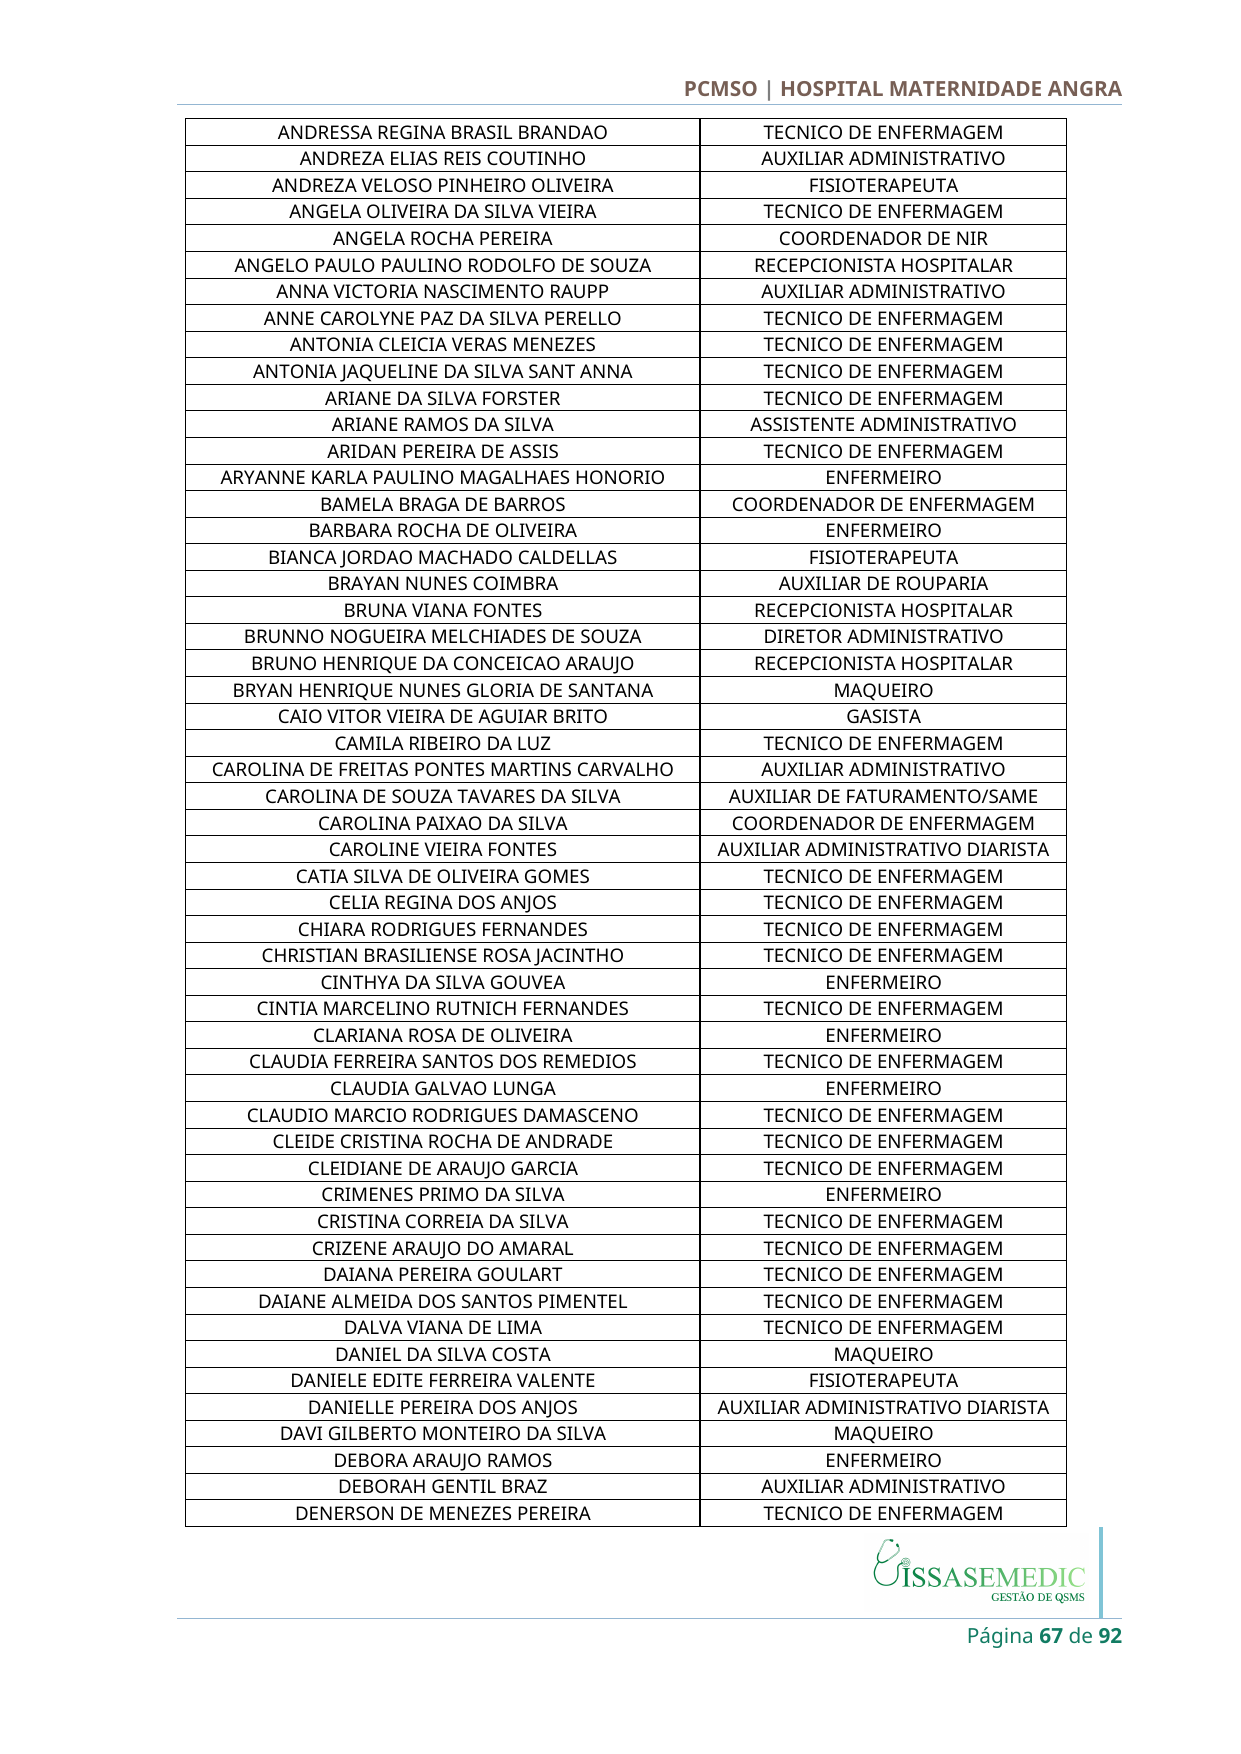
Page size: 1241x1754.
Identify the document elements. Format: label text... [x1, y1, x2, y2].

table_cell TECNICO DE ENFERMAGEM [701, 305, 1066, 331]
table_cell BRUNNO NOGUEIRA MELCHIADES DE SOUZA [186, 624, 699, 649]
table_cell CATIA SILVA DE OLIVEIRA GOMES [186, 863, 699, 888]
table_cell COORDENADOR DE NIR [701, 225, 1066, 251]
table_cell DAIANA PEREIRA GOULART [186, 1261, 699, 1287]
table_cell ENFERMEIRO [701, 465, 1066, 490]
table_cell CHIARA RODRIGUES FERNANDES [186, 916, 699, 942]
table_cell TECNICO DE ENFERMAGEM [701, 916, 1066, 942]
table_cell TECNICO DE ENFERMAGEM [701, 1129, 1066, 1154]
table_cell TECNICO DE ENFERMAGEM [701, 943, 1066, 968]
table_cell TECNICO DE ENFERMAGEM [701, 438, 1066, 463]
table_cell CAROLINA DE SOUZA TAVARES DA SILVA [186, 783, 699, 809]
table_cell AUXILIAR ADMINISTRATIVO [701, 1474, 1066, 1499]
table_cell DIRETOR ADMINISTRATIVO [701, 624, 1066, 649]
table_cell CLAUDIA FERREIRA SANTOS DOS REMEDIOS [186, 1049, 699, 1074]
table_cell ARIANE RAMOS DA SILVA [186, 411, 699, 437]
table_cell DAVI GILBERTO MONTEIRO DA SILVA [186, 1421, 699, 1446]
table_cell ANNE CAROLYNE PAZ DA SILVA PERELLO [186, 305, 699, 331]
table_cell CAROLINE VIEIRA FONTES [186, 836, 699, 862]
table_cell AUXILIAR ADMINISTRATIVO [701, 146, 1066, 171]
table_cell FISIOTERAPEUTA [701, 172, 1066, 198]
table_cell CRIMENES PRIMO DA SILVA [186, 1182, 699, 1207]
table_cell RECEPCIONISTA HOSPITALAR [701, 252, 1066, 277]
table_cell CAROLINA DE FREITAS PONTES MARTINS CARVALHO [186, 757, 699, 782]
table_cell CRISTINA CORREIA DA SILVA [186, 1208, 699, 1234]
table_cell TECNICO DE ENFERMAGEM [701, 358, 1066, 384]
table_cell CLARIANA ROSA DE OLIVEIRA [186, 1022, 699, 1048]
table_cell TECNICO DE ENFERMAGEM [701, 119, 1066, 145]
table_cell ENFERMEIRO [701, 969, 1066, 995]
table_cell AUXILIAR ADMINISTRATIVO DIARISTA [701, 1394, 1066, 1420]
table_cell AUXILIAR ADMINISTRATIVO DIARISTA [701, 836, 1066, 862]
table_cell ENFERMEIRO [701, 1182, 1066, 1207]
table_cell TECNICO DE ENFERMAGEM [701, 332, 1066, 357]
table_cell ANDREZA ELIAS REIS COUTINHO [186, 146, 699, 171]
table_cell ENFERMEIRO [701, 1075, 1066, 1101]
table_cell TECNICO DE ENFERMAGEM [701, 996, 1066, 1021]
table_cell RECEPCIONISTA HOSPITALAR [701, 597, 1066, 623]
table_cell TECNICO DE ENFERMAGEM [701, 1208, 1066, 1234]
table_cell COORDENADOR DE ENFERMAGEM [701, 491, 1066, 517]
table_cell CELIA REGINA DOS ANJOS [186, 890, 699, 915]
table_cell DAIANE ALMEIDA DOS SANTOS PIMENTEL [186, 1288, 699, 1313]
table_cell TECNICO DE ENFERMAGEM [701, 890, 1066, 915]
table_cell MAQUEIRO [701, 677, 1066, 702]
table_cell CHRISTIAN BRASILIENSE ROSA JACINTHO [186, 943, 699, 968]
table_cell DEBORAH GENTIL BRAZ [186, 1474, 699, 1499]
table_cell ARIANE DA SILVA FORSTER [186, 385, 699, 410]
table_cell AUXILIAR DE ROUPARIA [701, 571, 1066, 596]
table_cell ANDRESSA REGINA BRASIL BRANDAO [186, 119, 699, 145]
table_cell TECNICO DE ENFERMAGEM [701, 1315, 1066, 1340]
table_cell MAQUEIRO [701, 1421, 1066, 1446]
table_cell CINTHYA DA SILVA GOUVEA [186, 969, 699, 995]
table_cell GASISTA [701, 704, 1066, 729]
table_cell ANGELA ROCHA PEREIRA [186, 225, 699, 251]
table_cell CAIO VITOR VIEIRA DE AGUIAR BRITO [186, 704, 699, 729]
table_cell CLAUDIO MARCIO RODRIGUES DAMASCENO [186, 1102, 699, 1127]
table_cell TECNICO DE ENFERMAGEM [701, 1235, 1066, 1260]
picture [864, 1533, 1090, 1612]
table_cell DALVA VIANA DE LIMA [186, 1315, 699, 1340]
table_cell ANDREZA VELOSO PINHEIRO OLIVEIRA [186, 172, 699, 198]
table_cell BRAYAN NUNES COIMBRA [186, 571, 699, 596]
table_cell FISIOTERAPEUTA [701, 544, 1066, 570]
table_cell BRYAN HENRIQUE NUNES GLORIA DE SANTANA [186, 677, 699, 702]
table_cell ENFERMEIRO [701, 1447, 1066, 1473]
table_cell TECNICO DE ENFERMAGEM [701, 1155, 1066, 1181]
table_cell ANGELA OLIVEIRA DA SILVA VIEIRA [186, 199, 699, 224]
table_cell TECNICO DE ENFERMAGEM [701, 1288, 1066, 1313]
table_cell TECNICO DE ENFERMAGEM [701, 1500, 1066, 1526]
table_cell ENFERMEIRO [701, 518, 1066, 543]
table_cell TECNICO DE ENFERMAGEM [701, 199, 1066, 224]
table_cell CLAUDIA GALVAO LUNGA [186, 1075, 699, 1101]
table_cell AUXILIAR ADMINISTRATIVO [701, 279, 1066, 304]
table_cell ARYANNE KARLA PAULINO MAGALHAES HONORIO [186, 465, 699, 490]
table_cell CLEIDIANE DE ARAUJO GARCIA [186, 1155, 699, 1181]
table_cell CINTIA MARCELINO RUTNICH FERNANDES [186, 996, 699, 1021]
table_cell TECNICO DE ENFERMAGEM [701, 1049, 1066, 1074]
table_cell RECEPCIONISTA HOSPITALAR [701, 650, 1066, 676]
table_cell ANTONIA JAQUELINE DA SILVA SANT ANNA [186, 358, 699, 384]
table_cell AUXILIAR ADMINISTRATIVO [701, 757, 1066, 782]
table_cell CRIZENE ARAUJO DO AMARAL [186, 1235, 699, 1260]
table_cell TECNICO DE ENFERMAGEM [701, 1102, 1066, 1127]
table_cell BAMELA BRAGA DE BARROS [186, 491, 699, 517]
table_cell TECNICO DE ENFERMAGEM [701, 1261, 1066, 1287]
table_cell CAROLINA PAIXAO DA SILVA [186, 810, 699, 835]
table_cell TECNICO DE ENFERMAGEM [701, 730, 1066, 756]
table_cell ENFERMEIRO [701, 1022, 1066, 1048]
table_cell COORDENADOR DE ENFERMAGEM [701, 810, 1066, 835]
table_cell DANIELE EDITE FERREIRA VALENTE [186, 1368, 699, 1393]
table_cell ANNA VICTORIA NASCIMENTO RAUPP [186, 279, 699, 304]
table_cell BARBARA ROCHA DE OLIVEIRA [186, 518, 699, 543]
table_cell MAQUEIRO [701, 1341, 1066, 1367]
table_cell DENERSON DE MENEZES PEREIRA [186, 1500, 699, 1526]
table_cell ANGELO PAULO PAULINO RODOLFO DE SOUZA [186, 252, 699, 277]
table_cell TECNICO DE ENFERMAGEM [701, 863, 1066, 888]
table_cell ANTONIA CLEICIA VERAS MENEZES [186, 332, 699, 357]
table_cell CLEIDE CRISTINA ROCHA DE ANDRADE [186, 1129, 699, 1154]
table_cell ARIDAN PEREIRA DE ASSIS [186, 438, 699, 463]
table_cell FISIOTERAPEUTA [701, 1368, 1066, 1393]
table_cell BIANCA JORDAO MACHADO CALDELLAS [186, 544, 699, 570]
table_cell DANIELLE PEREIRA DOS ANJOS [186, 1394, 699, 1420]
table_cell DANIEL DA SILVA COSTA [186, 1341, 699, 1367]
table_cell BRUNA VIANA FONTES [186, 597, 699, 623]
table_cell ASSISTENTE ADMINISTRATIVO [701, 411, 1066, 437]
table_cell AUXILIAR DE FATURAMENTO/SAME [701, 783, 1066, 809]
table_cell CAMILA RIBEIRO DA LUZ [186, 730, 699, 756]
table_cell BRUNO HENRIQUE DA CONCEICAO ARAUJO [186, 650, 699, 676]
table_cell TECNICO DE ENFERMAGEM [701, 385, 1066, 410]
table_cell DEBORA ARAUJO RAMOS [186, 1447, 699, 1473]
